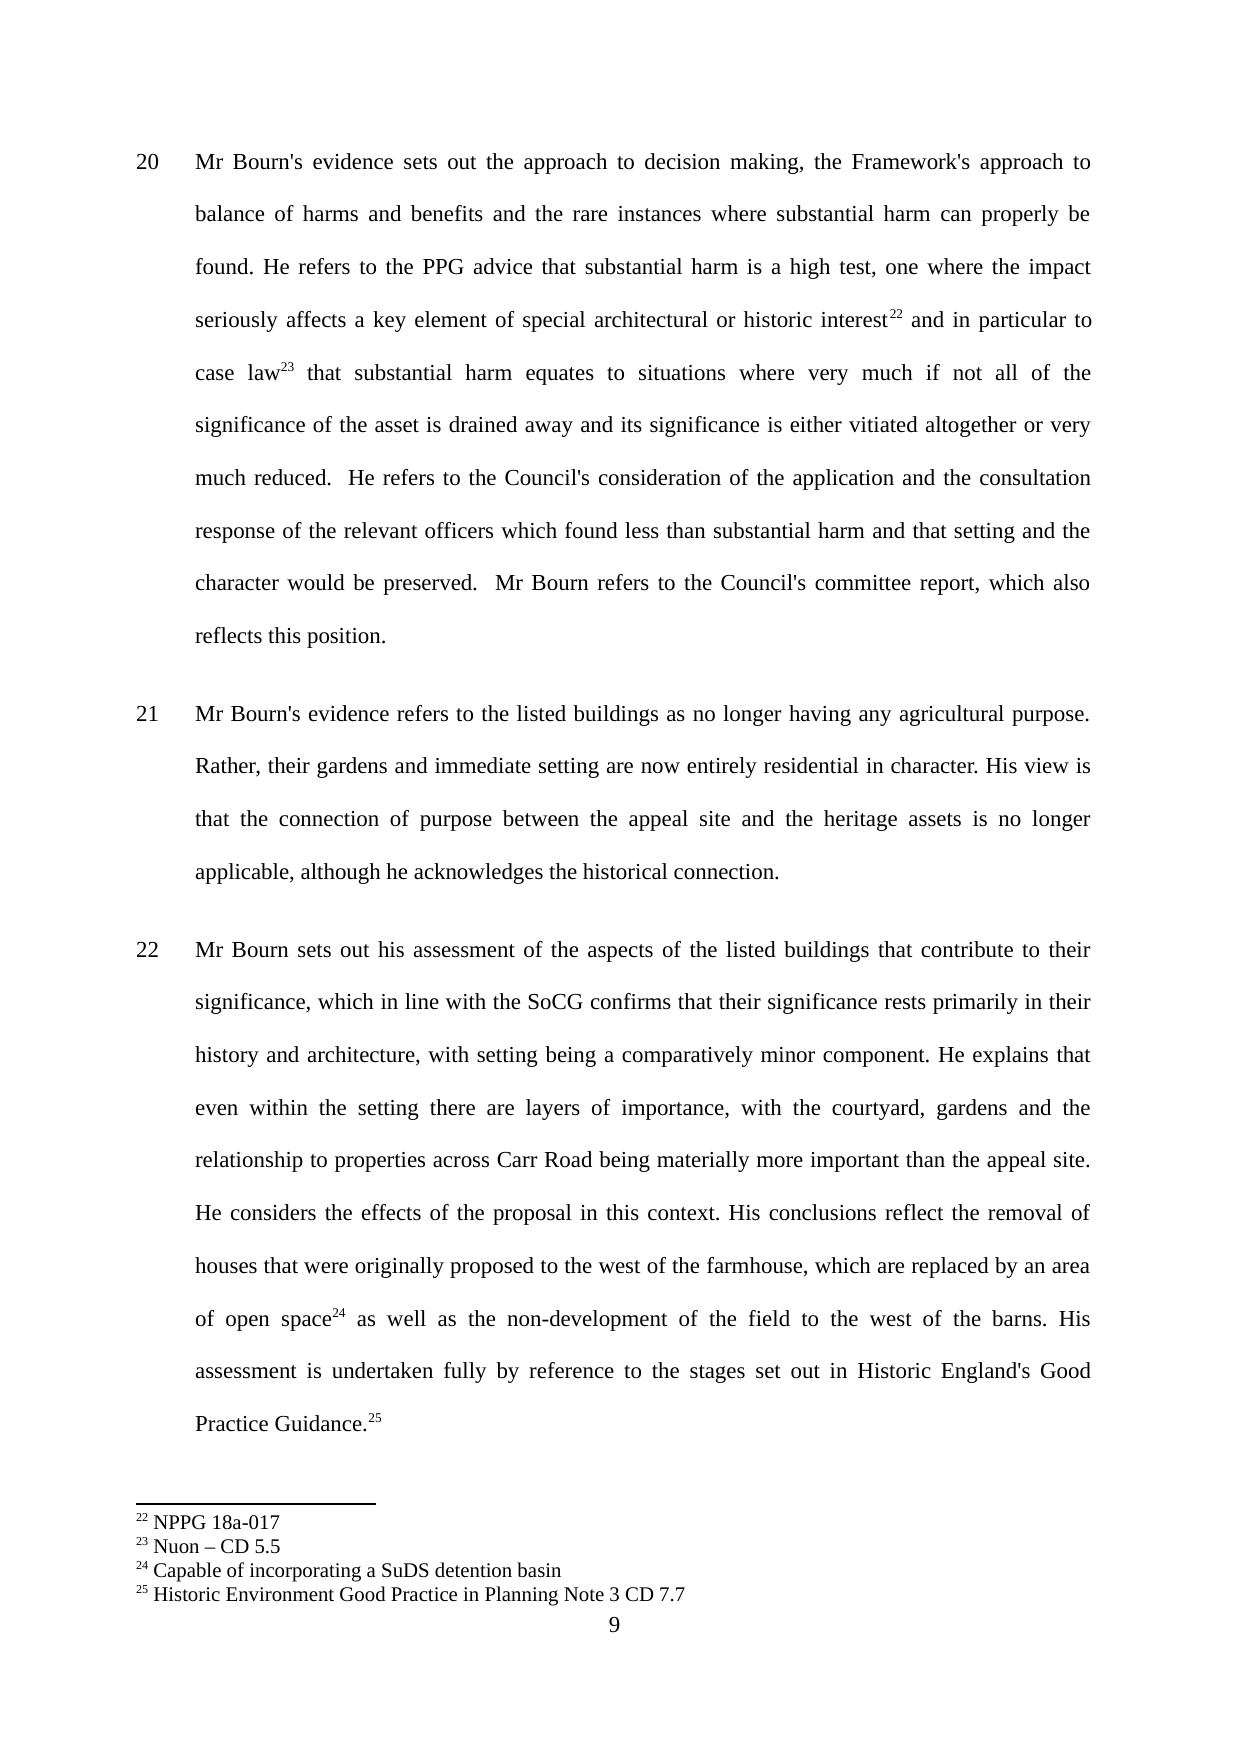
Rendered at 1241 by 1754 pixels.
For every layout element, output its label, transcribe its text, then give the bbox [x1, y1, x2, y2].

subtitle Mr Bourn sets out his assessment of the aspects of the listed buildings that contribute to their significance, which in line with the SoCG confirms that their significance rests primarily in their history and architecture, with setting being a comparatively minor component. He explains that even within the setting there are layers of importance, with the courtyard, gardens and the relationship to properties across Carr Road being materially more important than the appeal site. He considers the effects of the proposal in this context. His conclusions reflect the removal of houses that were originally proposed to the west of the farmhouse, which are replaced by an area of open space as well as the non-development of the field to the west of the barns. His assessment is undertaken fully by reference to the stages set out in Historic England's Good Practice Guidance. [136, 936, 1092, 1436]
subtitle Mr Bourn's evidence sets out the approach to decision making, the Framework's approach to balance of harms and benefits and the rare instances where substantial harm can properly be found. He refers to the PPG advice that substantial harm is a high test, one where the impact seriously affects a key element of special architectural or historic interest and in particular to case law that substantial harm equates to situations where very much if not all of the significance of the asset is drained away and its significance is either vitiated altogether or very much reduced. He refers to the Council's consideration of the application and the consultation response of the relevant officers which found less than substantial harm and that setting and the character would be preserved. Mr Bourn refers to the Council's committee report, which also reflects this position. [136, 148, 1092, 648]
subtitle Mr Bourn's evidence refers to the listed buildings as no longer having any agricultural purpose. Rather, their gardens and immediate setting are now entirely residential in character. His view is that the connection of purpose between the appeal site and the heritage assets is no longer applicable, although he acknowledges the historical connection. [136, 700, 1092, 884]
